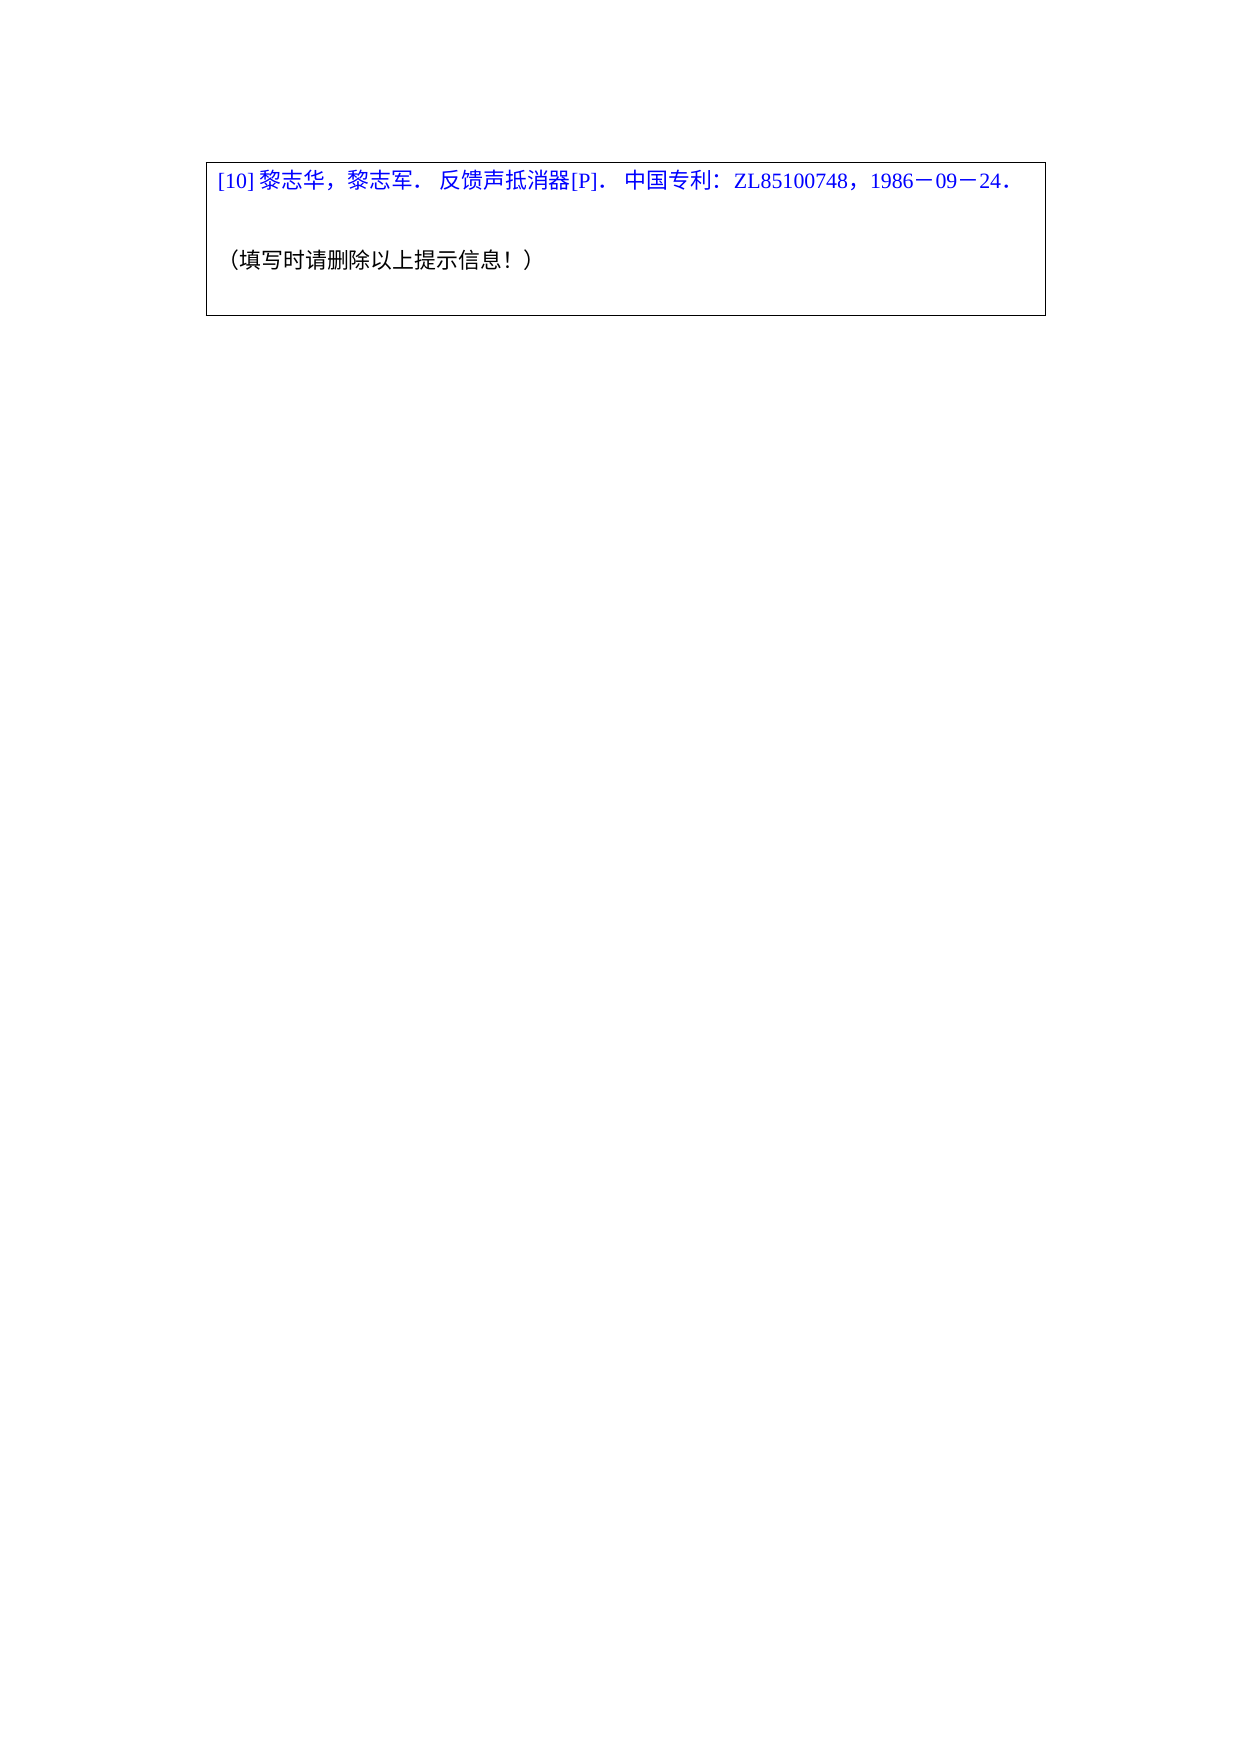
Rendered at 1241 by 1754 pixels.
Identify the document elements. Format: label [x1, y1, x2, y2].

table_cell [207, 163, 1045, 315]
